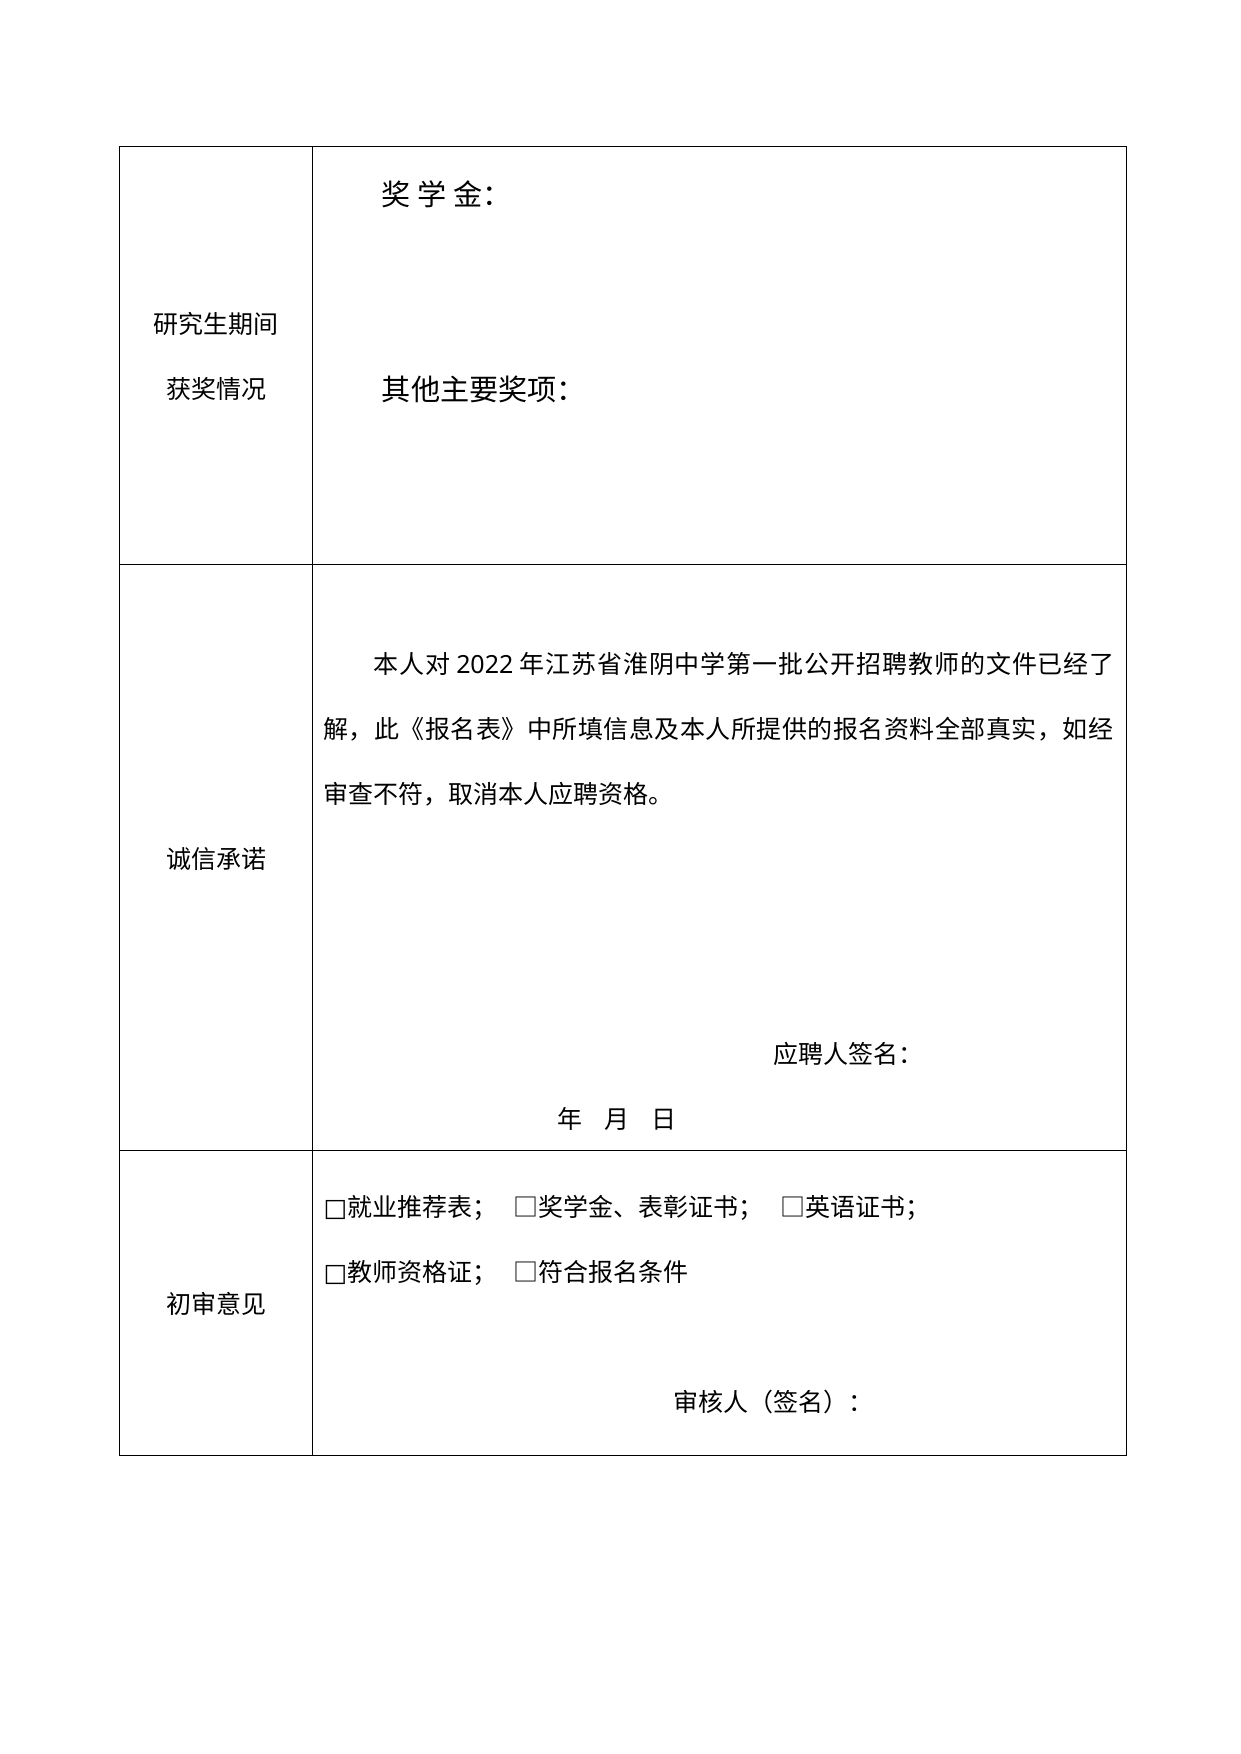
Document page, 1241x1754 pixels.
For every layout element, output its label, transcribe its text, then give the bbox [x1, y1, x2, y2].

table_cell 初审意见 [120, 1151, 312, 1454]
table_cell □就业推荐表； □奖学金、表彰证书； □英语证书； □教师资格证； □符合报名条件 审核人（签名）： [313, 1151, 1126, 1454]
table_cell 研究生期间 获奖情况 [120, 147, 312, 564]
table_cell 诚信承诺 [120, 565, 312, 1150]
table_cell 奖 学 金： 其他主要奖项： [313, 147, 1126, 564]
table_cell 本人对2022年江苏省淮阴中学第一批公开招聘教师的文件已经了解，此《报名表》中所填信息及本人所提供的报名资料全部真实，如经审查不符，取消本人应聘资格。 应聘人签名： 年 月 日 [313, 565, 1126, 1150]
